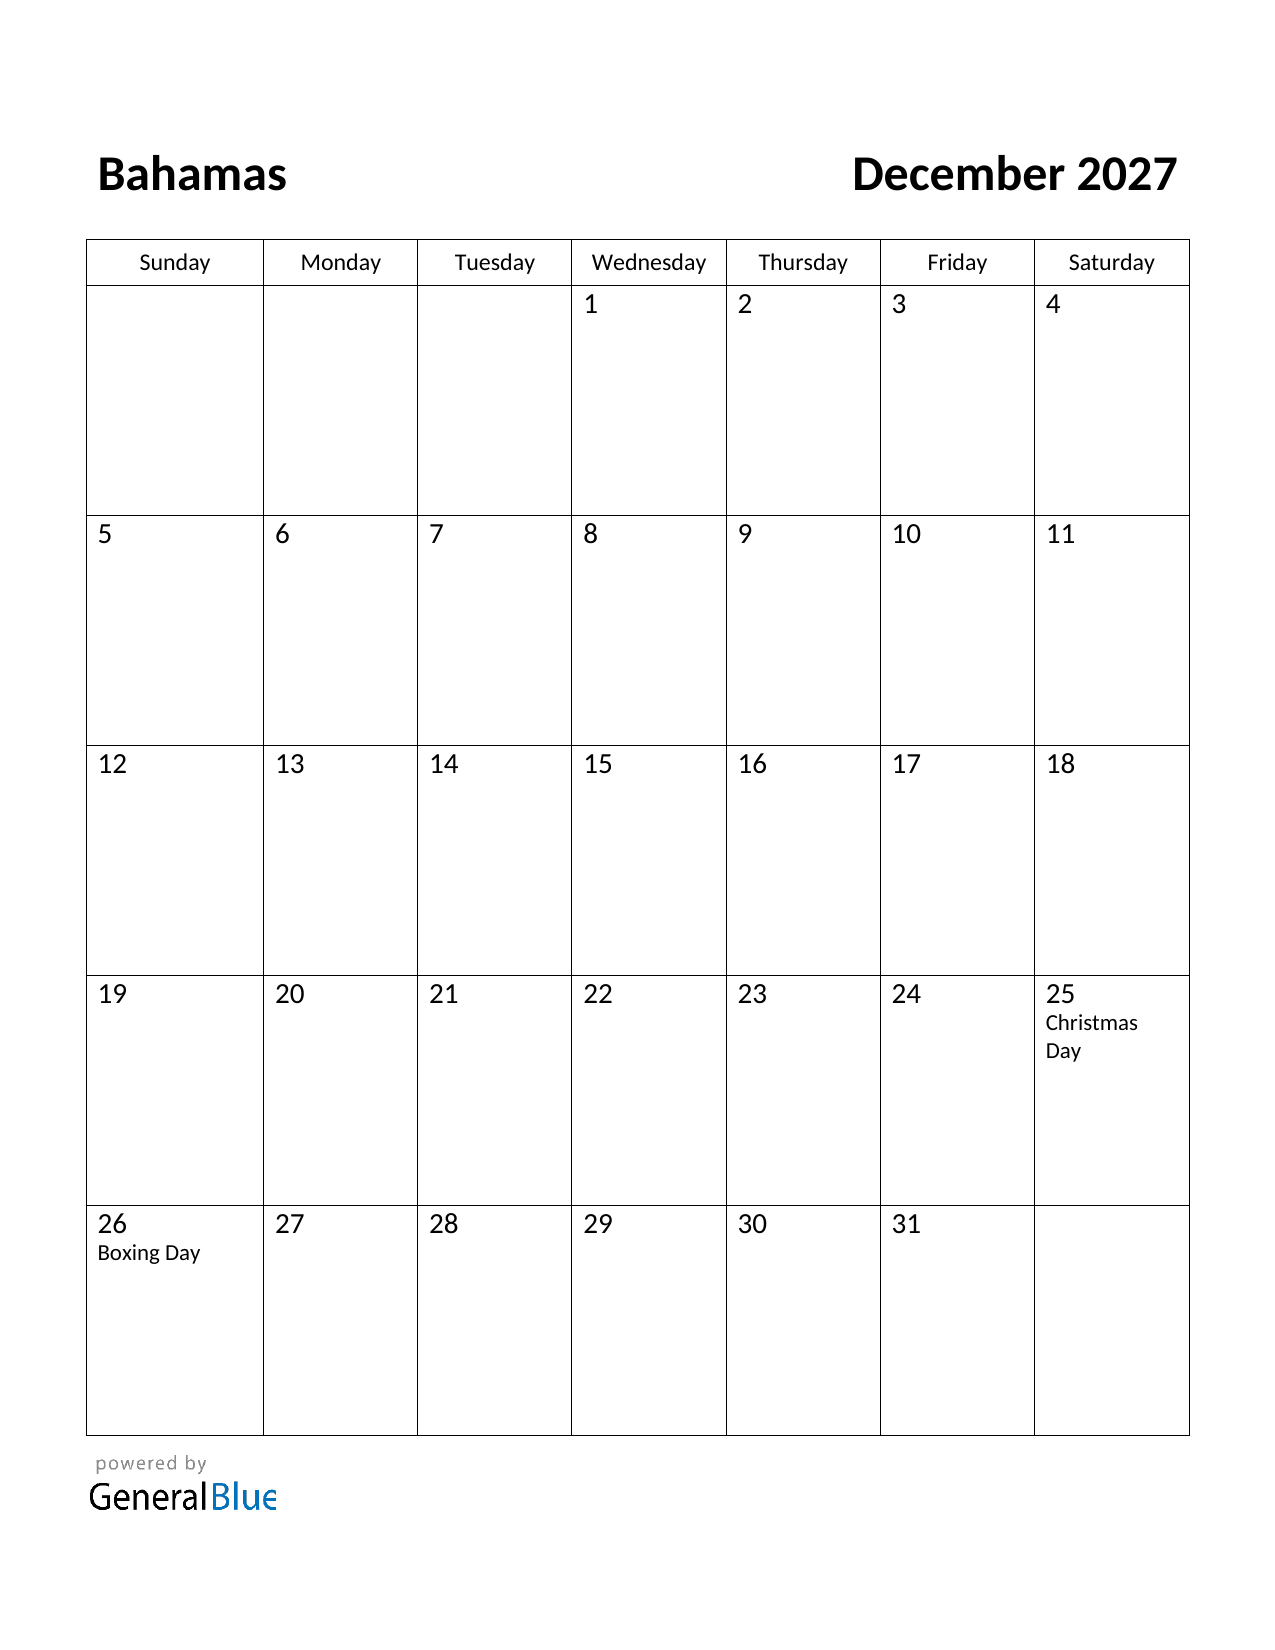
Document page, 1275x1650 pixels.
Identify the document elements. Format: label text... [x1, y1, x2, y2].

table_cell Sunday [87, 240, 263, 284]
table_cell [1035, 318, 1189, 514]
picture [88, 1452, 276, 1515]
table_cell 25 [1035, 976, 1189, 1008]
table_cell [264, 778, 417, 974]
table_cell 7 [418, 516, 571, 548]
table_cell 29 [572, 1206, 726, 1238]
table_cell [1035, 1238, 1189, 1434]
table_cell [418, 286, 571, 318]
table_cell [418, 1008, 571, 1204]
table_cell 1 [572, 286, 726, 318]
table_cell 4 [1035, 286, 1189, 318]
table_cell [264, 286, 417, 318]
table_cell [727, 778, 880, 974]
table_cell 17 [881, 746, 1034, 778]
table_cell [881, 548, 1034, 744]
table_cell 3 [881, 286, 1034, 318]
table_cell [87, 1008, 263, 1204]
table_cell [418, 548, 571, 744]
table_cell Christmas Day [1035, 1008, 1189, 1204]
table_cell 15 [572, 746, 726, 778]
table_cell [881, 778, 1034, 974]
table_cell [727, 548, 880, 744]
table_cell [1035, 778, 1189, 974]
table_cell Boxing Day [87, 1238, 263, 1434]
table_cell [572, 548, 726, 744]
table_cell [727, 1238, 880, 1434]
table_cell [264, 1238, 417, 1434]
table_cell 19 [87, 976, 263, 1008]
table_cell [881, 318, 1034, 514]
table_cell 16 [727, 746, 880, 778]
table_cell [264, 548, 417, 744]
table_cell [87, 778, 263, 974]
table_cell [572, 1008, 726, 1204]
table_cell 9 [727, 516, 880, 548]
table_cell Thursday [727, 240, 880, 284]
table_cell Saturday [1035, 240, 1189, 284]
table_cell [727, 1008, 880, 1204]
table_cell [418, 1238, 571, 1434]
table_cell 22 [572, 976, 726, 1008]
table_cell [264, 318, 417, 514]
table_cell [87, 318, 263, 514]
table_cell 14 [418, 746, 571, 778]
table_cell [86, 1436, 1189, 1534]
table_cell [881, 1008, 1034, 1204]
table_cell Wednesday [572, 240, 726, 284]
table_cell 11 [1035, 516, 1189, 548]
table_cell 23 [727, 976, 880, 1008]
table_cell 18 [1035, 746, 1189, 778]
table_header Bahamas [86, 105, 572, 239]
table_cell [881, 1238, 1034, 1434]
table_cell [87, 286, 263, 318]
table_cell 2 [727, 286, 880, 318]
table_cell [572, 318, 726, 514]
table_cell Tuesday [418, 240, 571, 284]
table_cell 10 [881, 516, 1034, 548]
table_cell 30 [727, 1206, 880, 1238]
table_cell Monday [264, 240, 417, 284]
table_cell 5 [87, 516, 263, 548]
table_header December 2027 [572, 105, 1189, 239]
table_cell 13 [264, 746, 417, 778]
table_cell [264, 1008, 417, 1204]
table_cell [418, 778, 571, 974]
table_cell 6 [264, 516, 417, 548]
table_cell 31 [881, 1206, 1034, 1238]
table_cell 12 [87, 746, 263, 778]
table_cell 8 [572, 516, 726, 548]
table_cell 20 [264, 976, 417, 1008]
table_cell [1035, 548, 1189, 744]
table_cell 26 [87, 1206, 263, 1238]
table_cell [572, 1238, 726, 1434]
table_cell 28 [418, 1206, 571, 1238]
table_cell 21 [418, 976, 571, 1008]
table_cell [572, 778, 726, 974]
table_cell Friday [881, 240, 1034, 284]
table_cell [418, 318, 571, 514]
table_cell [727, 318, 880, 514]
table_cell [87, 548, 263, 744]
table_cell 24 [881, 976, 1034, 1008]
table_cell [1035, 1206, 1189, 1238]
table_cell 27 [264, 1206, 417, 1238]
